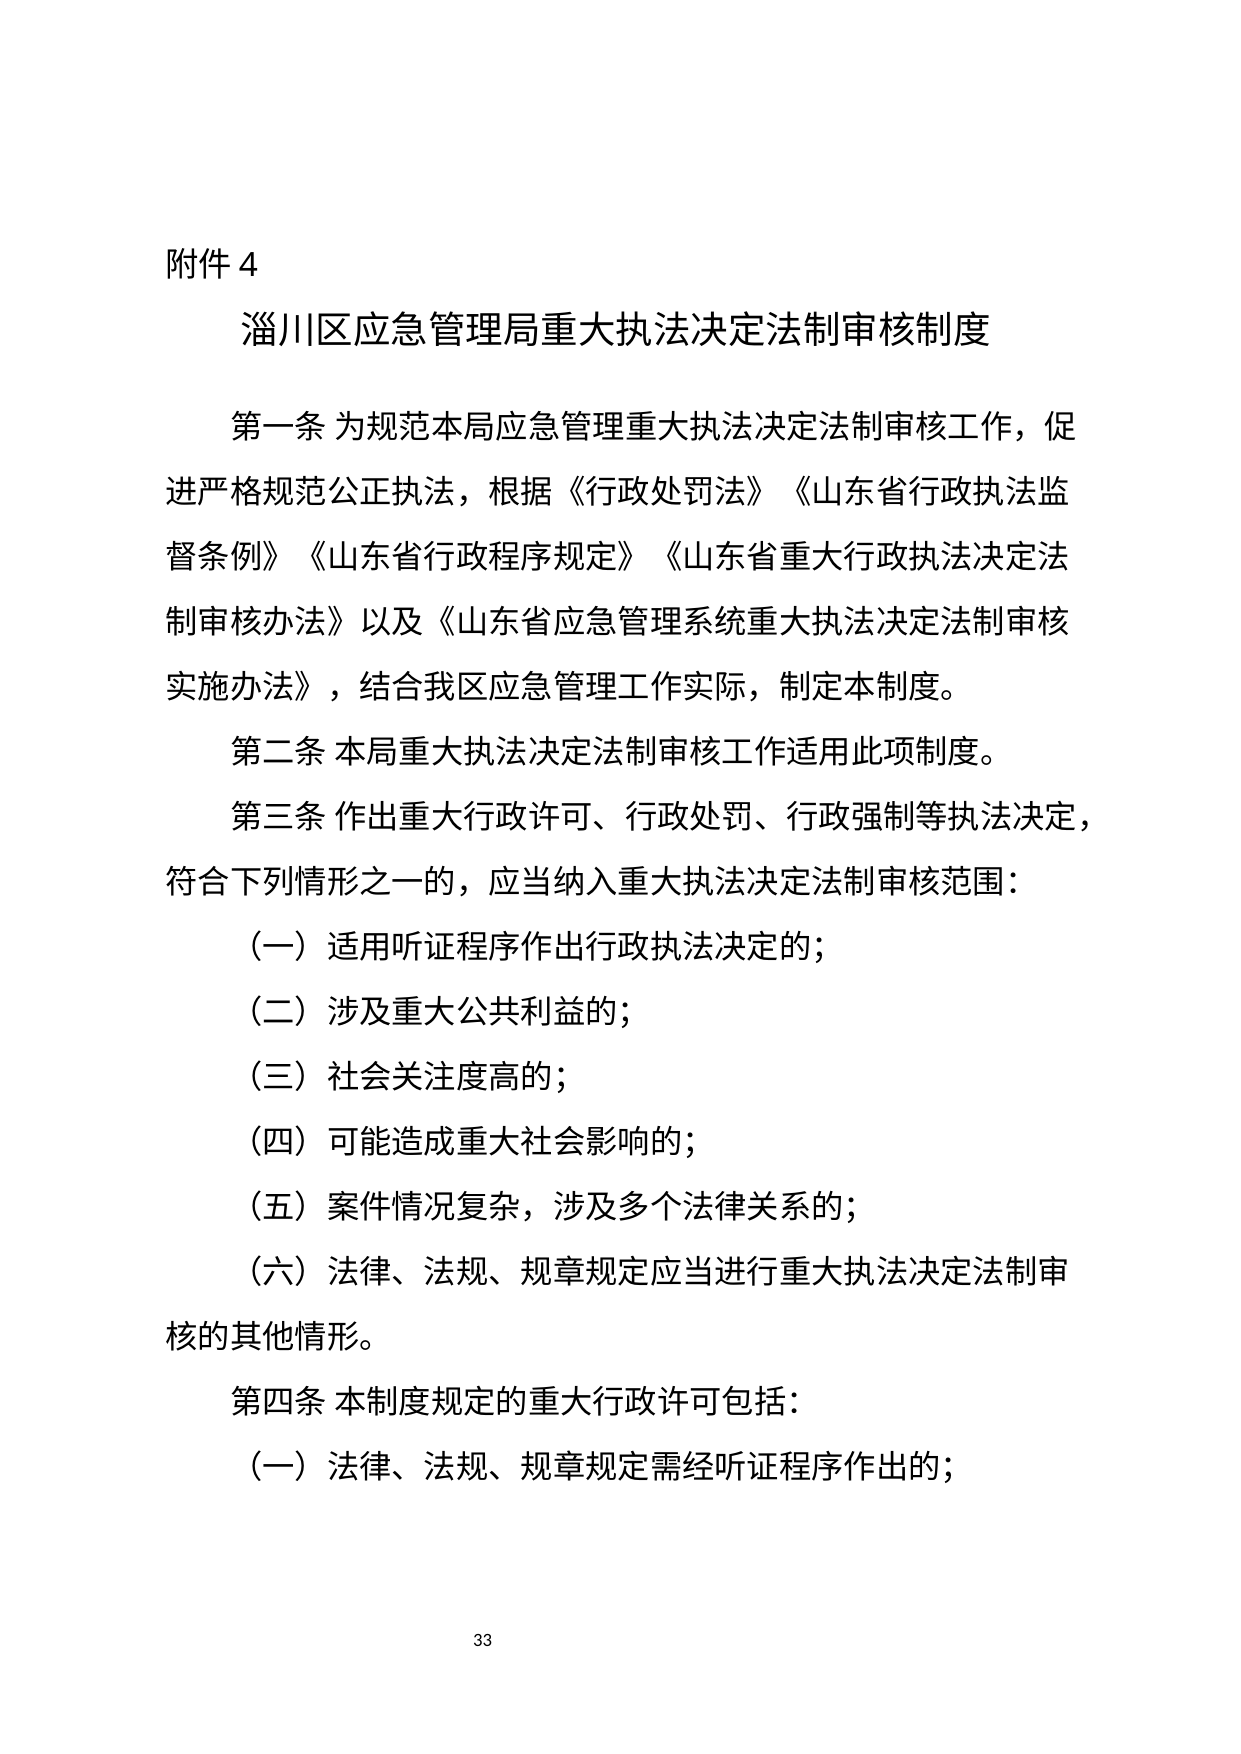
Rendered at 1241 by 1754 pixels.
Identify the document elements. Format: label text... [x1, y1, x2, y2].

text （四）可能造成重大社会影响的； [165, 1107, 1081, 1172]
text 附件4 [165, 230, 1081, 295]
text 第三条 作出重大行政许可、行政处罚、行政强制等执法决定，符合下列情形之一的，应当纳入重大执法决定法制审核范围： [165, 782, 1081, 912]
text （三）社会关注度高的； [165, 1042, 1081, 1107]
text 核的其他情形。 [165, 1302, 1081, 1367]
text 淄川区应急管理局重大执法决定法制审核制度 [165, 295, 1081, 360]
text （一）法律、法规、规章规定需经听证程序作出的； [165, 1432, 1081, 1497]
text 第二条 本局重大执法决定法制审核工作适用此项制度。 [165, 717, 1081, 782]
text 第一条 为规范本局应急管理重大执法决定法制审核工作，促进严格规范公正执法，根据《行政处罚法》《山东省行政执法监督条例》《山东省行政程序规定》《山东省重大行政执法决定法制审核办法》以及《山东省应急管理系统重大执法决定法制审核实施办法》，结合我区应急管理工作实际，制定本制度。 [165, 392, 1081, 717]
text （一）适用听证程序作出行政执法决定的； [165, 912, 1081, 977]
text （六）法律、法规、规章规定应当进行重大执法决定法制审 [165, 1237, 1081, 1302]
text （二）涉及重大公共利益的； [165, 977, 1081, 1042]
text （五）案件情况复杂，涉及多个法律关系的； [165, 1172, 1081, 1237]
text 第四条 本制度规定的重大行政许可包括： [165, 1367, 1081, 1432]
